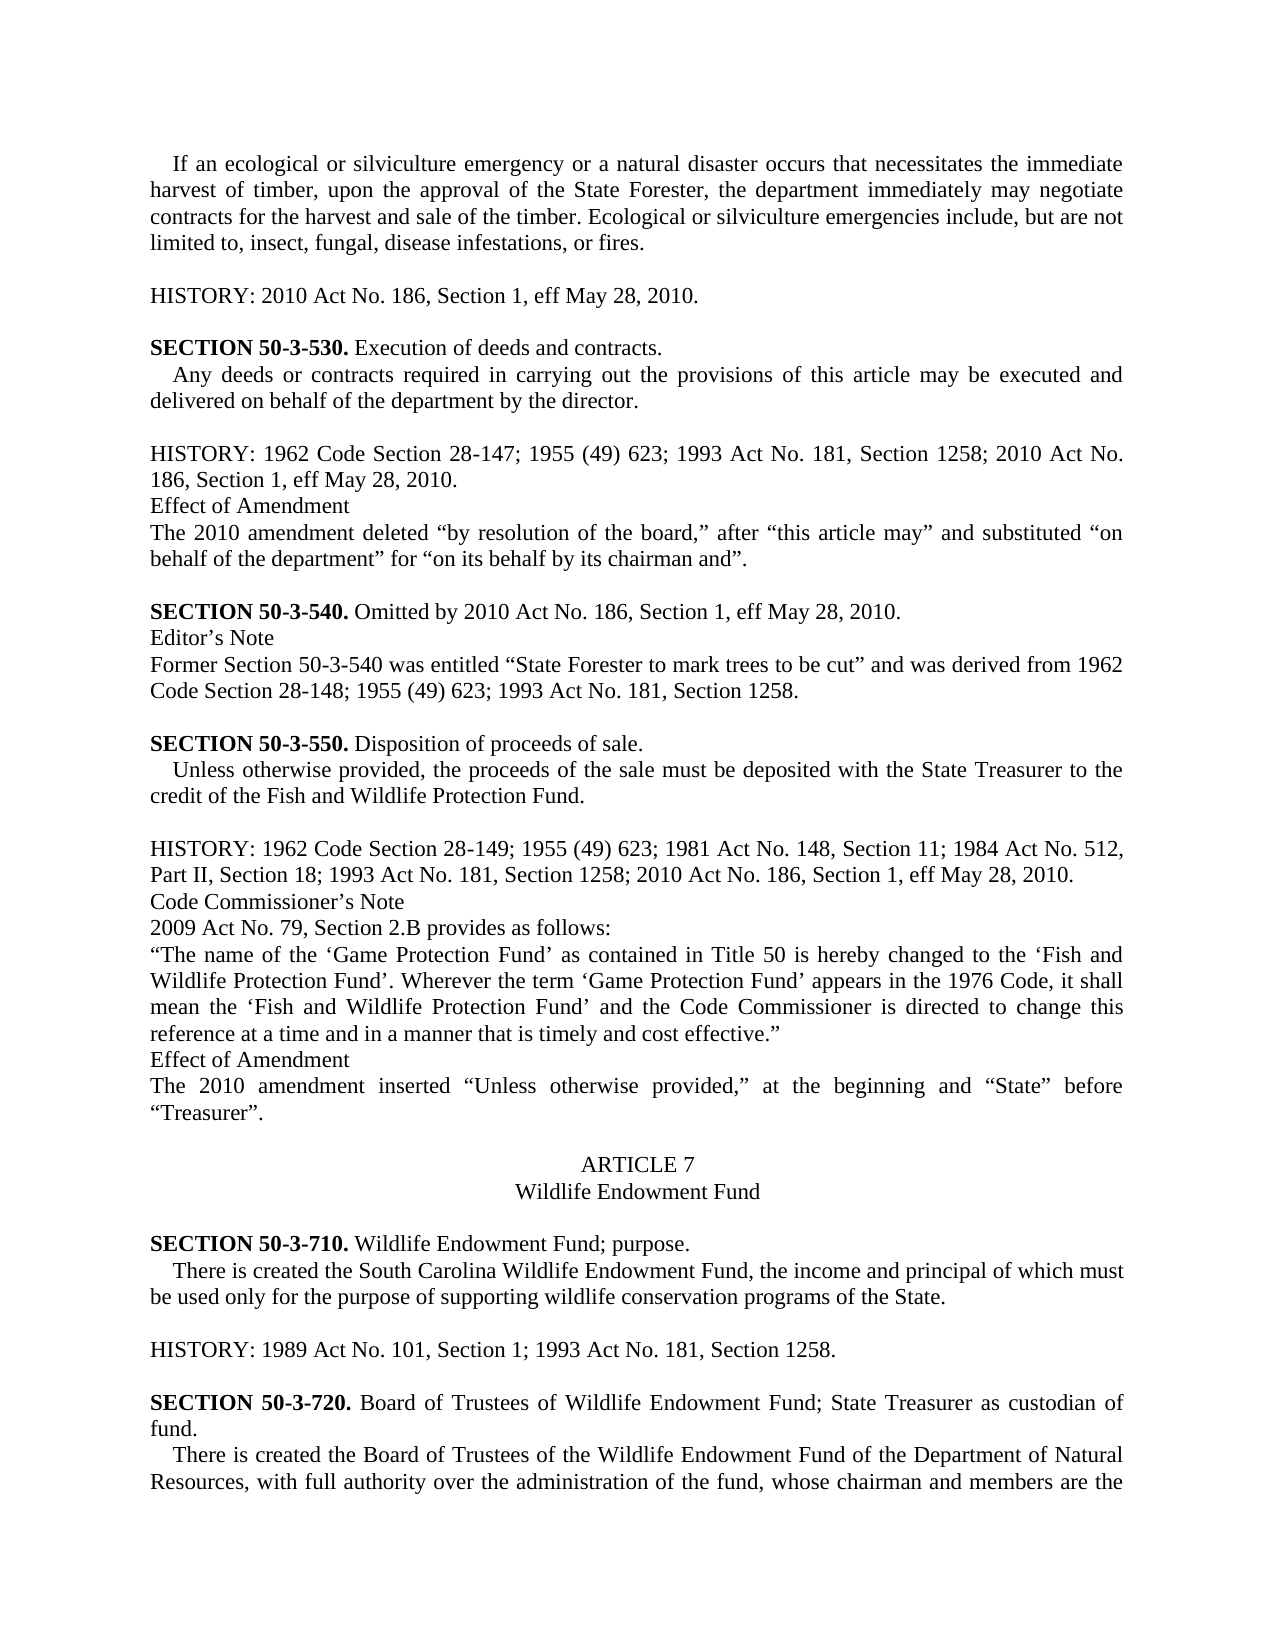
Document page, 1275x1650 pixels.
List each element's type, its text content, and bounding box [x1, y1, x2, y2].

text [150, 1441, 1125, 1494]
text There is created the South Carolina Wildlife Endowment Fund, the income and principal of which must be used only for the purpose of supporting wildlife conservation programs of the State. [150, 1257, 1125, 1309]
text SECTION 50-3-720. Board of Trustees of Wildlife Endowment Fund; State Treasurer as custodian of fund. [150, 1389, 1125, 1441]
text HISTORY: 1989 Act No. 101, Section 1; 1993 Act No. 181, Section 1258. [150, 1336, 1125, 1362]
text The 2010 amendment deleted “by resolution of the board,” after “this article may” and substituted “on behalf of the department” for “on its behalf by its chairman and”. [150, 519, 1125, 572]
text SECTION 50-3-540. Omitted by 2010 Act No. 186, Section 1, eff May 28, 2010. [150, 598, 1125, 624]
text “The name of the ‘Game Protection Fund’ as contained in Title 50 is hereby changed to the ‘Fish and Wildlife Protection Fund’. Wherever the term ‘Game Protection Fund’ appears in the 1976 Code, it shall mean the ‘Fish and Wildlife Protection Fund’ and the Code Commissioner is directed to change this reference at a time and in a manner that is timely and cost effective.” [150, 941, 1125, 1046]
text Former Section 50-3-540 was entitled “State Forester to mark trees to be cut” and was derived from 1962 Code Section 28-148; 1955 (49) 623; 1993 Act No. 181, Section 1258. [150, 651, 1125, 703]
text Any deeds or contracts required in carrying out the provisions of this article may be executed and delivered on behalf of the department by the director. [150, 361, 1125, 413]
text Editor’s Note [150, 624, 1125, 651]
text SECTION 50-3-550. Disposition of proceeds of sale. [150, 730, 1125, 756]
text Effect of Amendment [150, 493, 1125, 519]
text The 2010 amendment inserted “Unless otherwise provided,” at the beginning and “State” before “Treasurer”. [150, 1072, 1125, 1125]
text Effect of Amendment [150, 1046, 1125, 1072]
text If an ecological or silviculture emergency or a natural disaster occurs that necessitates the immediate harvest of timber, upon the approval of the State Forester, the department immediately may negotiate contracts for the harvest and sale of the timber. Ecological or silviculture emergencies include, but are not limited to, insect, fungal, disease infestations, or fires. [150, 150, 1125, 255]
text SECTION 50-3-530. Execution of deeds and contracts. [150, 334, 1125, 361]
text Wildlife Endowment Fund [150, 1178, 1125, 1204]
text SECTION 50-3-710. Wildlife Endowment Fund; purpose. [150, 1231, 1125, 1257]
text HISTORY: 1962 Code Section 28-147; 1955 (49) 623; 1993 Act No. 181, Section 1258; 2010 Act No. 186, Section 1, eff May 28, 2010. [150, 440, 1125, 493]
text HISTORY: 2010 Act No. 186, Section 1, eff May 28, 2010. [150, 282, 1125, 308]
text ARTICLE 7 [150, 1151, 1125, 1178]
text HISTORY: 1962 Code Section 28-149; 1955 (49) 623; 1981 Act No. 148, Section 11; 1984 Act No. 512, Part II, Section 18; 1993 Act No. 181, Section 1258; 2010 Act No. 186, Section 1, eff May 28, 2010. [150, 835, 1125, 888]
text 2009 Act No. 79, Section 2.B provides as follows: [150, 914, 1125, 941]
text Code Commissioner’s Note [150, 888, 1125, 914]
text Unless otherwise provided, the proceeds of the sale must be deposited with the State Treasurer to the credit of the Fish and Wildlife Protection Fund. [150, 756, 1125, 809]
